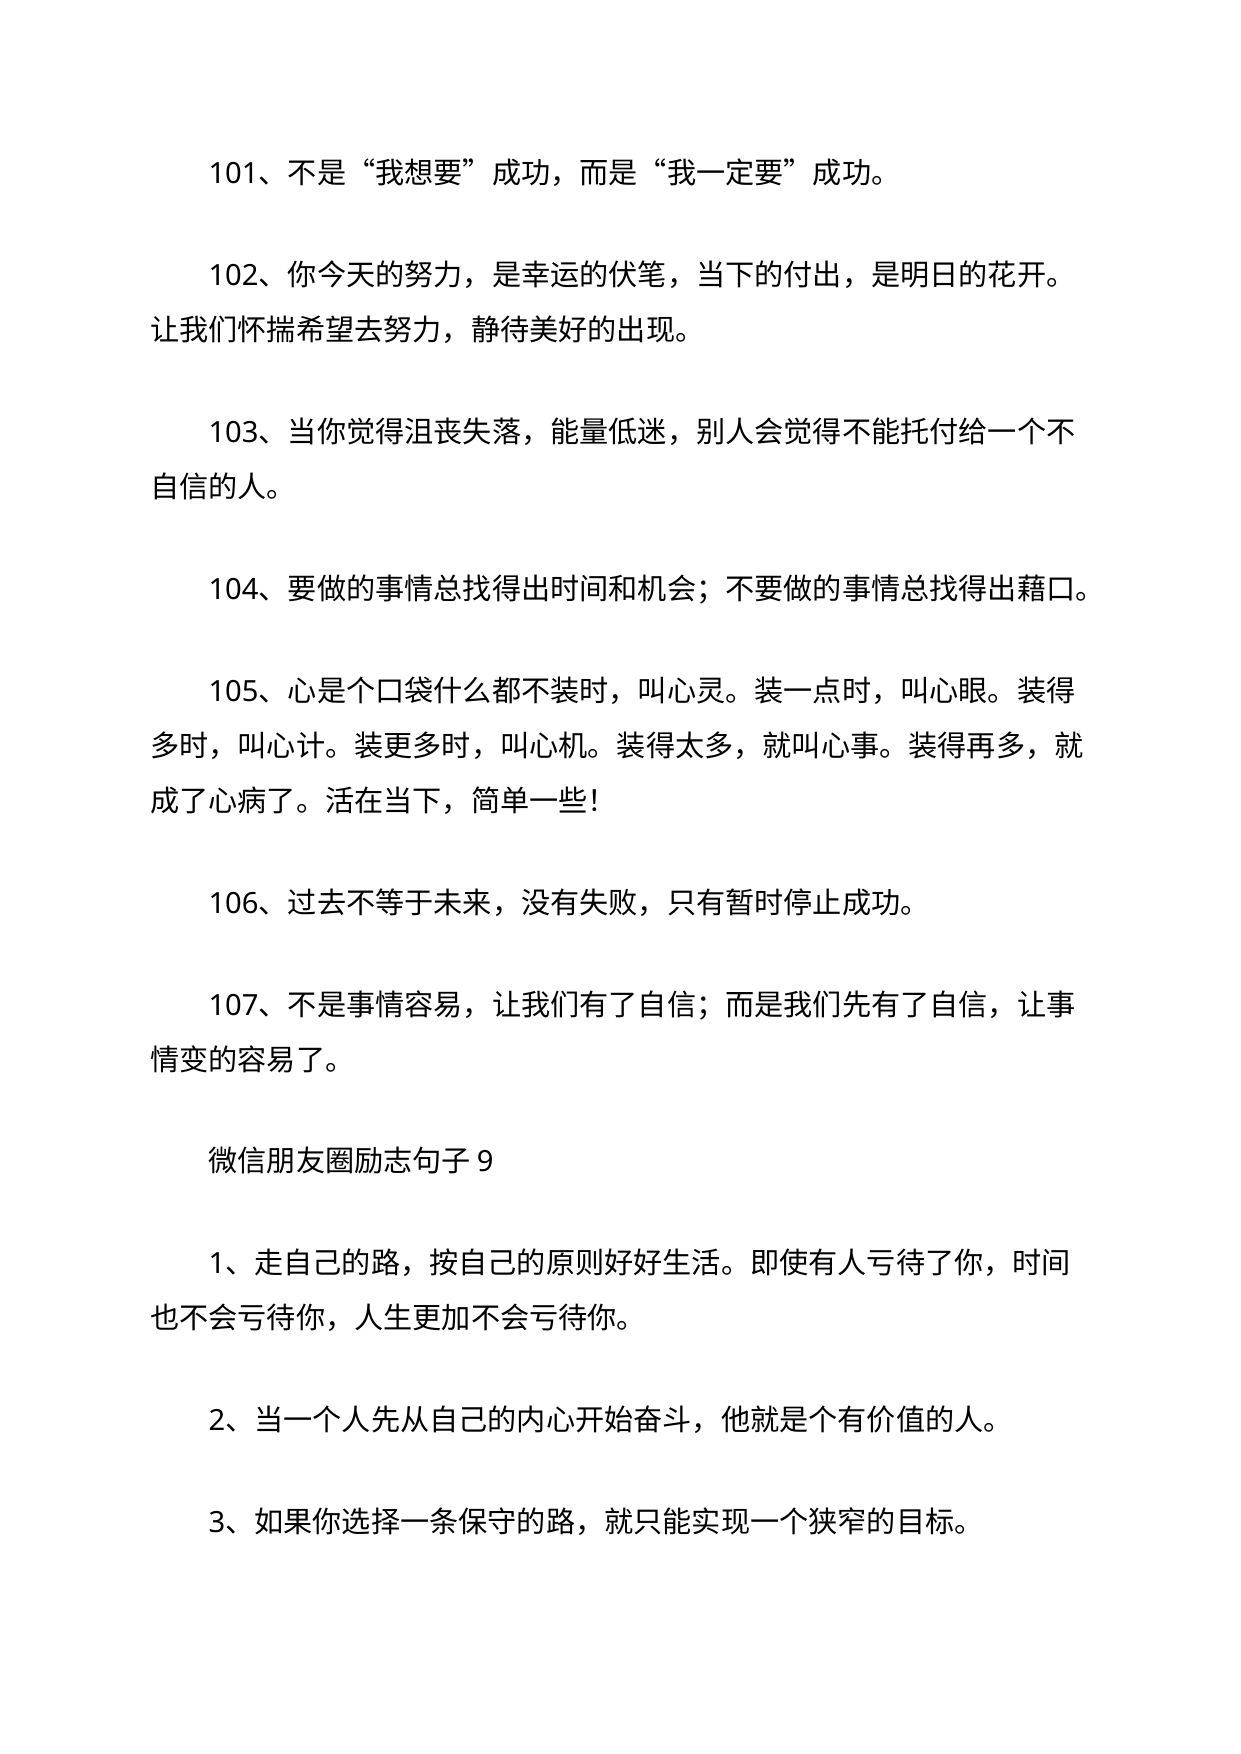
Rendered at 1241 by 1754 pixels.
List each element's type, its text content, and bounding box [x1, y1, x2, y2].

text 3、如果你选择一条保守的路，就只能实现一个狭窄的目标。 [150, 1499, 1090, 1541]
text 101、不是“我想要”成功，而是“我一定要”成功。 [150, 150, 1090, 192]
text 106、过去不等于未来，没有失败，只有暂时停止成功。 [150, 879, 1090, 922]
text 104、要做的事情总找得出时间和机会；不要做的事情总找得出藉口。 [150, 566, 1090, 608]
text 105、心是个口袋什么都不装时，叫心灵。装一点时，叫心眼。装得多时，叫心计。装更多时，叫心机。装得太多，就叫心事。装得再多，就成了心病了。活在当下，简单一些！ [150, 667, 1090, 820]
text 107、不是事情容易，让我们有了自信；而是我们先有了自信，让事情变的容易了。 [150, 981, 1090, 1078]
text 2、当一个人先从自己的内心开始奋斗，他就是个有价值的人。 [150, 1397, 1090, 1439]
text 103、当你觉得沮丧失落，能量低迷，别人会觉得不能托付给一个不自信的人。 [150, 409, 1090, 506]
text 102、你今天的努力，是幸运的伏笔，当下的付出，是明日的花开。让我们怀揣希望去努力，静待美好的出现。 [150, 252, 1090, 349]
text 1、走自己的路，按自己的原则好好生活。即使有人亏待了你，时间也不会亏待你，人生更加不会亏待你。 [150, 1240, 1090, 1337]
text 微信朋友圈励志句子9 [150, 1138, 1090, 1180]
